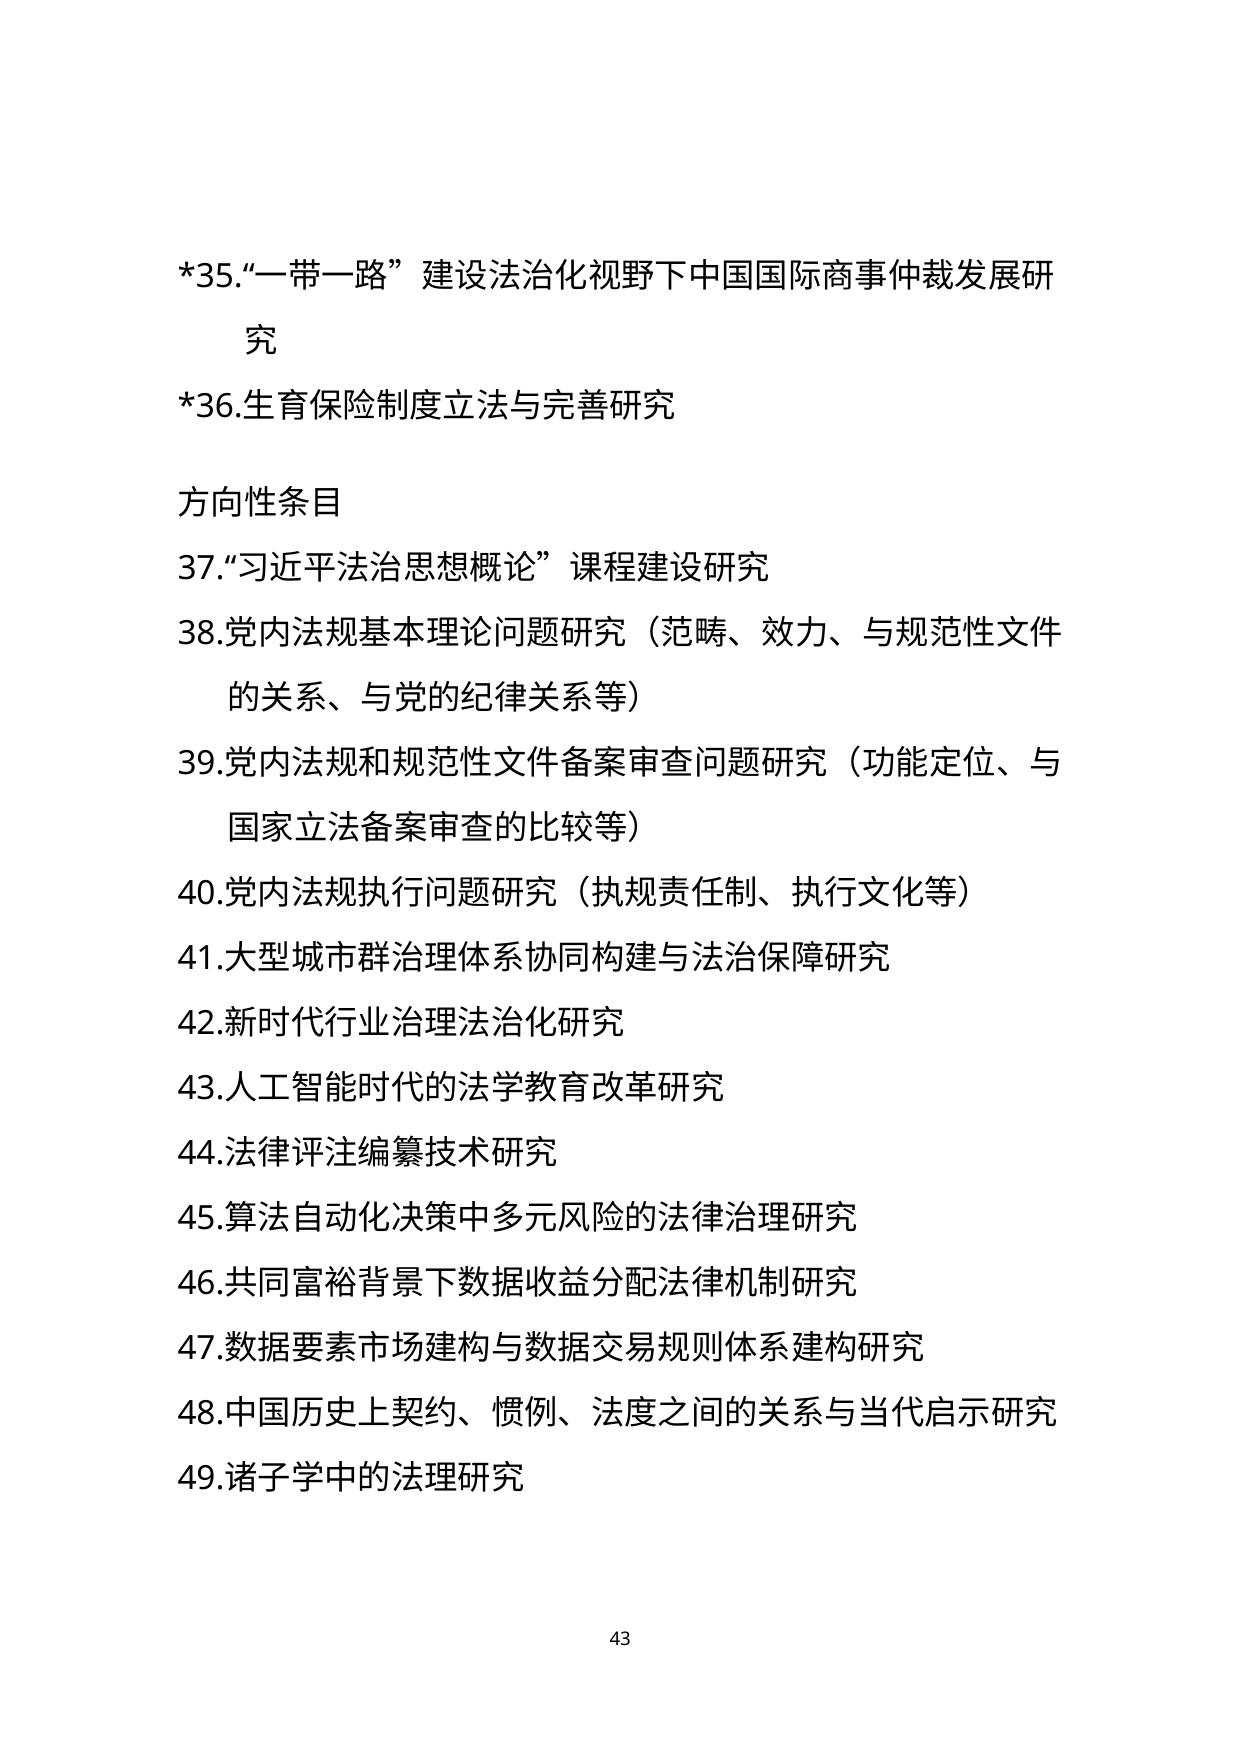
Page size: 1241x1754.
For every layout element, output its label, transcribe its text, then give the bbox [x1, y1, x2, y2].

text 45.算法自动化决策中多元风险的法律治理研究 [177, 1183, 1063, 1248]
text 42.新时代行业治理法治化研究 [177, 988, 1063, 1053]
text 43.人工智能时代的法学教育改革研究 [177, 1053, 1063, 1118]
text 49.诸子学中的法理研究 [177, 1443, 1063, 1508]
text 48.中国历史上契约、惯例、法度之间的关系与当代启示研究 [177, 1378, 1063, 1443]
text 39.党内法规和规范性文件备案审查问题研究（功能定位、与国家立法备案审查的比较等） [177, 728, 1063, 858]
text 37.“习近平法治思想概论”课程建设研究 [177, 533, 1063, 598]
text *35.“一带一路”建设法治化视野下中国国际商事仲裁发展研究 [177, 240, 1063, 370]
text 46.共同富裕背景下数据收益分配法律机制研究 [177, 1248, 1063, 1313]
text 40.党内法规执行问题研究（执规责任制、执行文化等） [177, 858, 1063, 923]
text 47.数据要素市场建构与数据交易规则体系建构研究 [177, 1313, 1063, 1378]
text 38.党内法规基本理论问题研究（范畴、效力、与规范性文件的关系、与党的纪律关系等） [177, 598, 1063, 728]
text 方向性条目 [177, 468, 1063, 533]
text 44.法律评注编纂技术研究 [177, 1118, 1063, 1183]
text 41.大型城市群治理体系协同构建与法治保障研究 [177, 923, 1063, 988]
text *36.生育保险制度立法与完善研究 [177, 370, 1063, 435]
